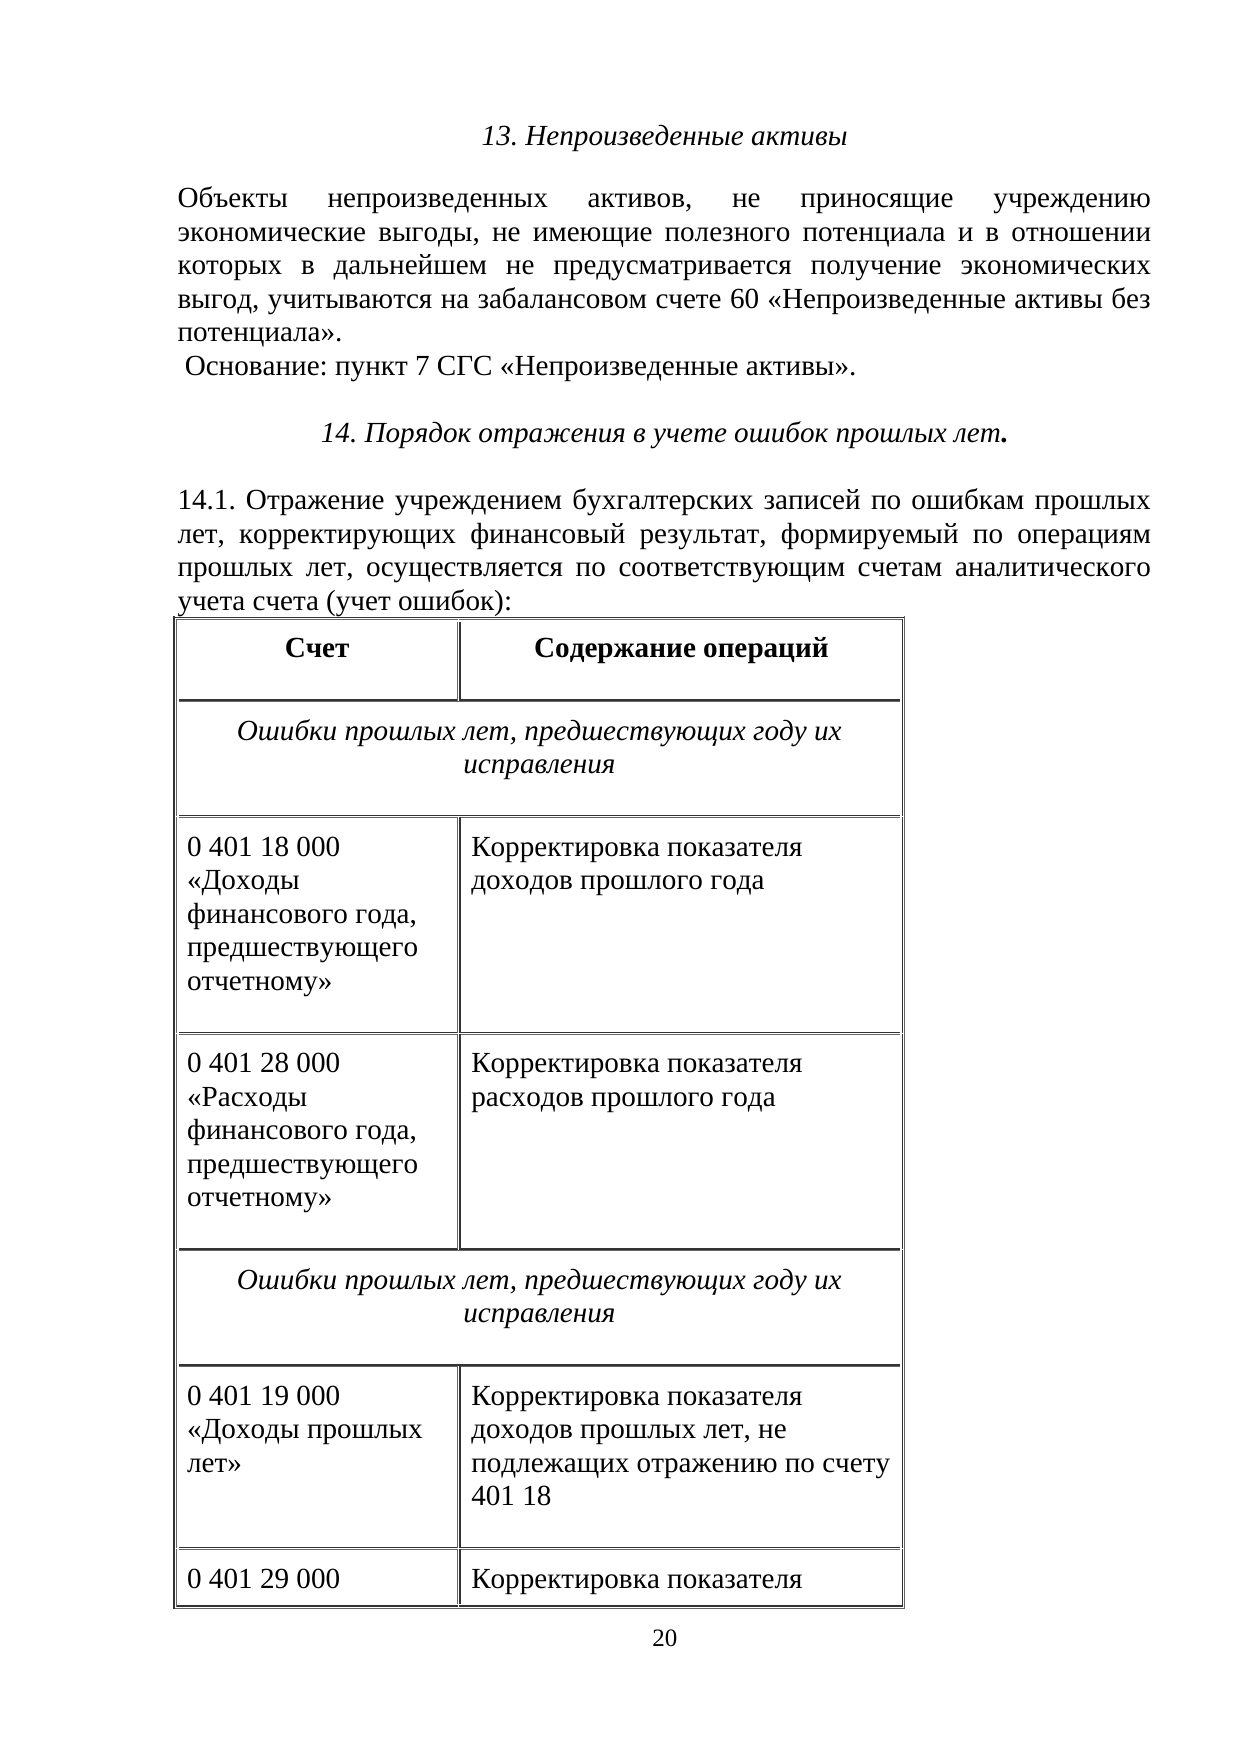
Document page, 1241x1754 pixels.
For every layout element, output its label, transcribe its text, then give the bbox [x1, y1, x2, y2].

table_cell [459, 1547, 903, 1605]
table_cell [175, 1547, 459, 1605]
text 14. Порядок отражения в учете ошибок прошлых лет. [177, 415, 1152, 449]
table_cell Корректировка показателя доходов прошлых лет, не подлежащих отражению по счету 401 18 [461, 1364, 902, 1547]
table_cell Ошибки прошлых лет, предшествующих году их исправления [177, 699, 902, 815]
table_header Счет [177, 618, 459, 699]
table_cell Корректировка показателя расходов прошлого года [461, 1031, 902, 1248]
table_cell 0 401 18 000 «Доходы финансового года, предшествующего отчетному» [175, 815, 459, 1031]
text 14.1. Отражение учреждением бухгалтерских записей по ошибкам прошлых лет, корректирующих финансовый результат, формируемый по операциям прошлых лет, осуществляется по соответствующим счетам аналитического учета счета (учет ошибок): [177, 482, 1152, 616]
text Объекты непроизведенных активов, не приносящие учреждению экономические выгоды, не имеющие полезного потенциала и в отношении которых в дальнейшем не предусматривается получение экономических выгод, учитываются на забалансовом счете 60 «Непроизведенные активы без потенциала». Основание: пункт 7 СГС «Непроизведенные активы». [177, 180, 1152, 382]
table_cell 0 401 28 000 «Расходы финансового года, предшествующего отчетному» [177, 1031, 457, 1248]
table_cell Корректировка показателя доходов прошлого года [459, 815, 903, 1031]
table_cell Ошибки прошлых лет, предшествующих году их исправления [175, 1248, 903, 1364]
text 13. Непроизведенные активы [177, 118, 1152, 152]
table_cell 0 401 19 000 «Доходы прошлых лет» [177, 1364, 457, 1547]
table_header Содержание операций [459, 620, 902, 699]
